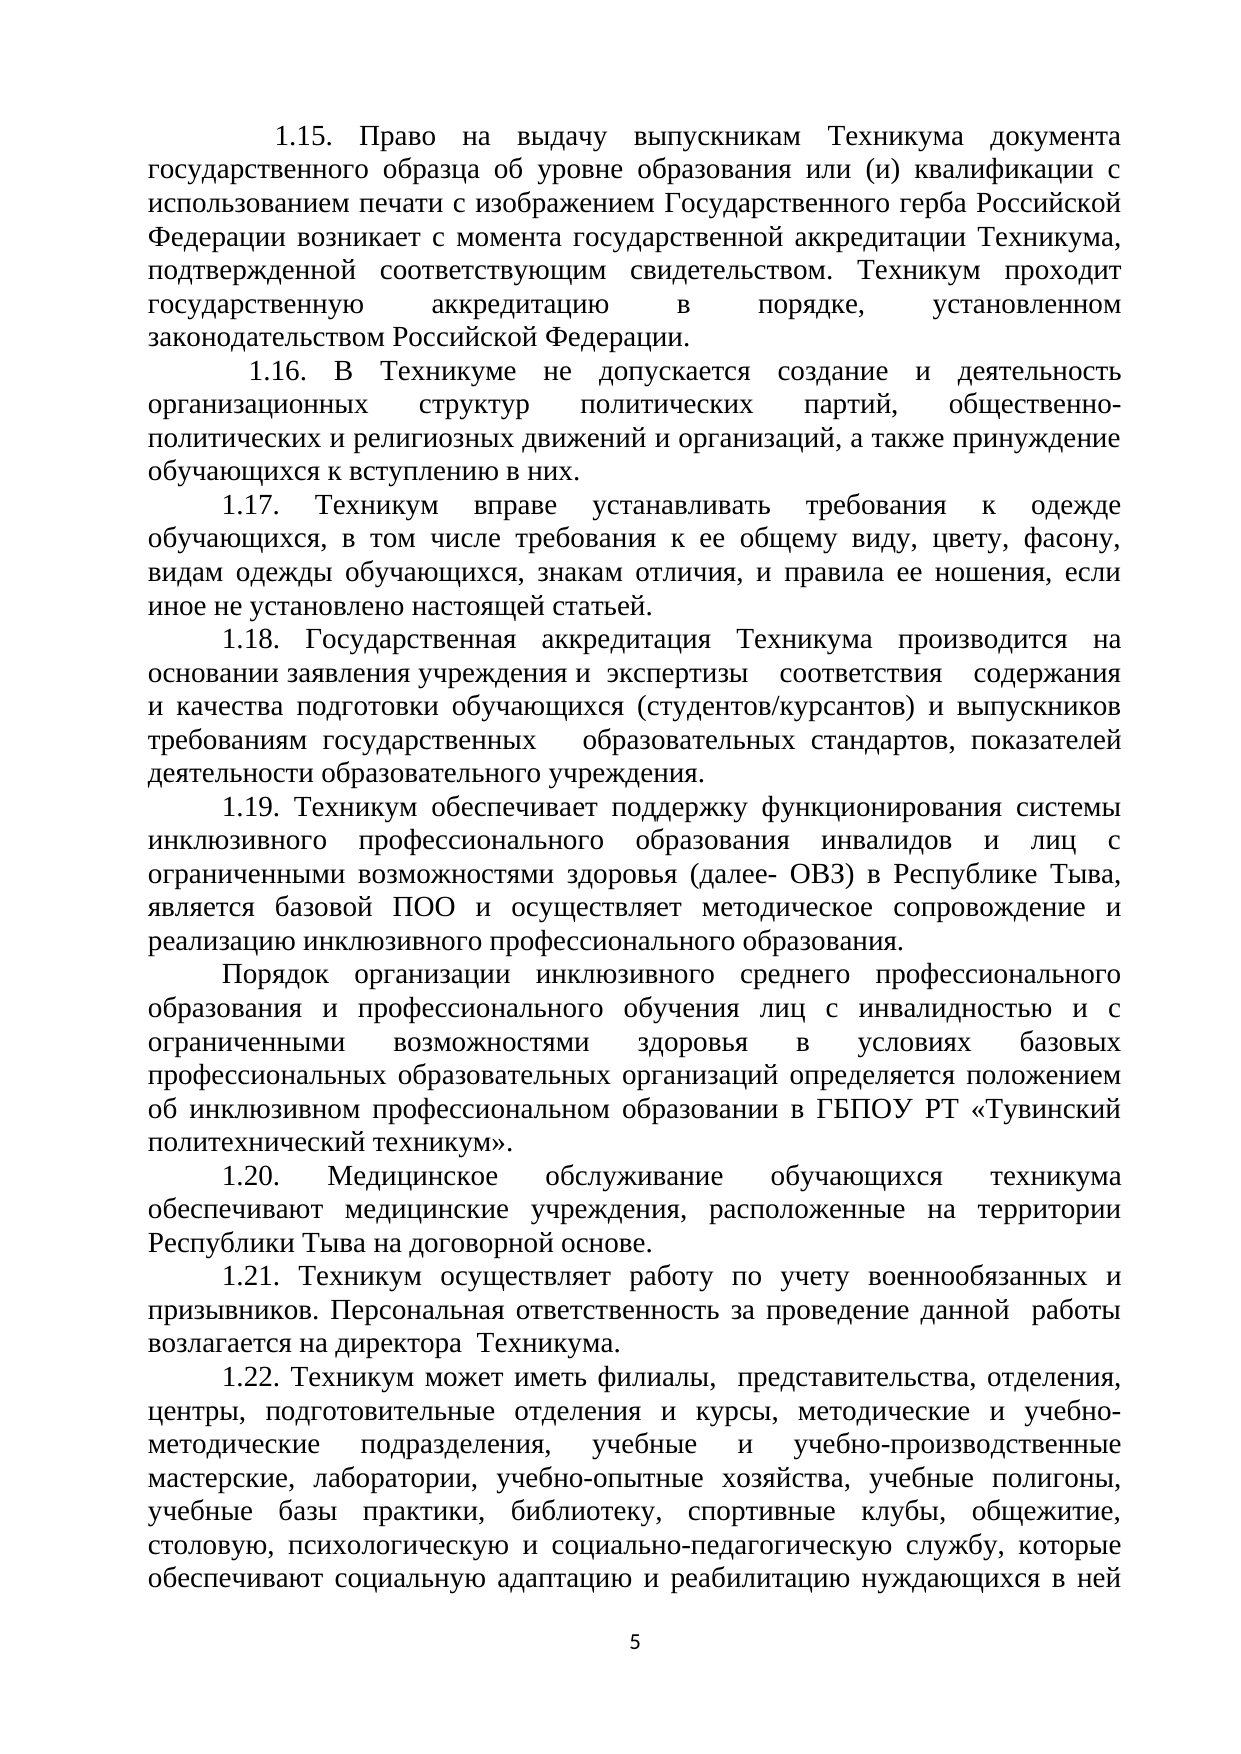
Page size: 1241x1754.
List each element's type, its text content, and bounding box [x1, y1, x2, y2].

text 1.15. Право на выдачу выпускникам Техникума документа государственного образца об уровне образования или (и) квалификации с использованием печати с изображением Государственного герба Российской Федерации возникает с момента государственной аккредитации Техникума, подтвержденной соответствующим свидетельством. Техникум проходит государственную аккредитацию в порядке, установленном законодательством Российской Федерации. [148, 118, 1122, 353]
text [148, 1359, 1122, 1594]
text 1.20. Медицинское обслуживание обучающихся техникума обеспечивают медицинские учреждения, расположенные на территории Республики Тыва на договорной основе. [148, 1158, 1122, 1258]
text 1.17. Техникум вправе устанавливать требования к одежде обучающихся, в том числе требования к ее общему виду, цвету, фасону, видам одежды обучающихся, знакам отличия, и правила ее ношения, если иное не установлено настоящей статьей. [148, 487, 1122, 621]
text Порядок организации инклюзивного среднего профессионального образования и профессионального обучения лиц с инвалидностью и с ограниченными возможностями здоровья в условиях базовых профессиональных образовательных организаций определяется положением об инклюзивном профессиональном образовании в ГБПОУ РТ «Тувинский политехнический техникум». [148, 957, 1122, 1158]
text 1.16. В Техникуме не допускается создание и деятельность организационных структур политических партий, общественно-политических и религиозных движений и организаций, а также принуждение обучающихся к вступлению в них. [148, 353, 1122, 487]
text 1.18. Государственная аккредитация Техникума производится на основании заявления учреждения и экспертизы соответствия содержания и качества подготовки обучающихся (студентов/курсантов) и выпускников требованиям государственных образовательных стандартов, показателей деятельности образовательного учреждения. [148, 621, 1122, 789]
text 1.21. Техникум осуществляет работу по учету военнообязанных и призывников. Персональная ответственность за проведение данной работы возлагается на директора Техникума. [148, 1258, 1122, 1359]
text 1.19. Техникум обеспечивает поддержку функционирования системы инклюзивного профессионального образования инвалидов и лиц с ограниченными возможностями здоровья (далее- ОВЗ) в Республике Тыва, является базовой ПОО и осуществляет методическое сопровождение и реализацию инклюзивного профессионального образования. [148, 789, 1122, 957]
